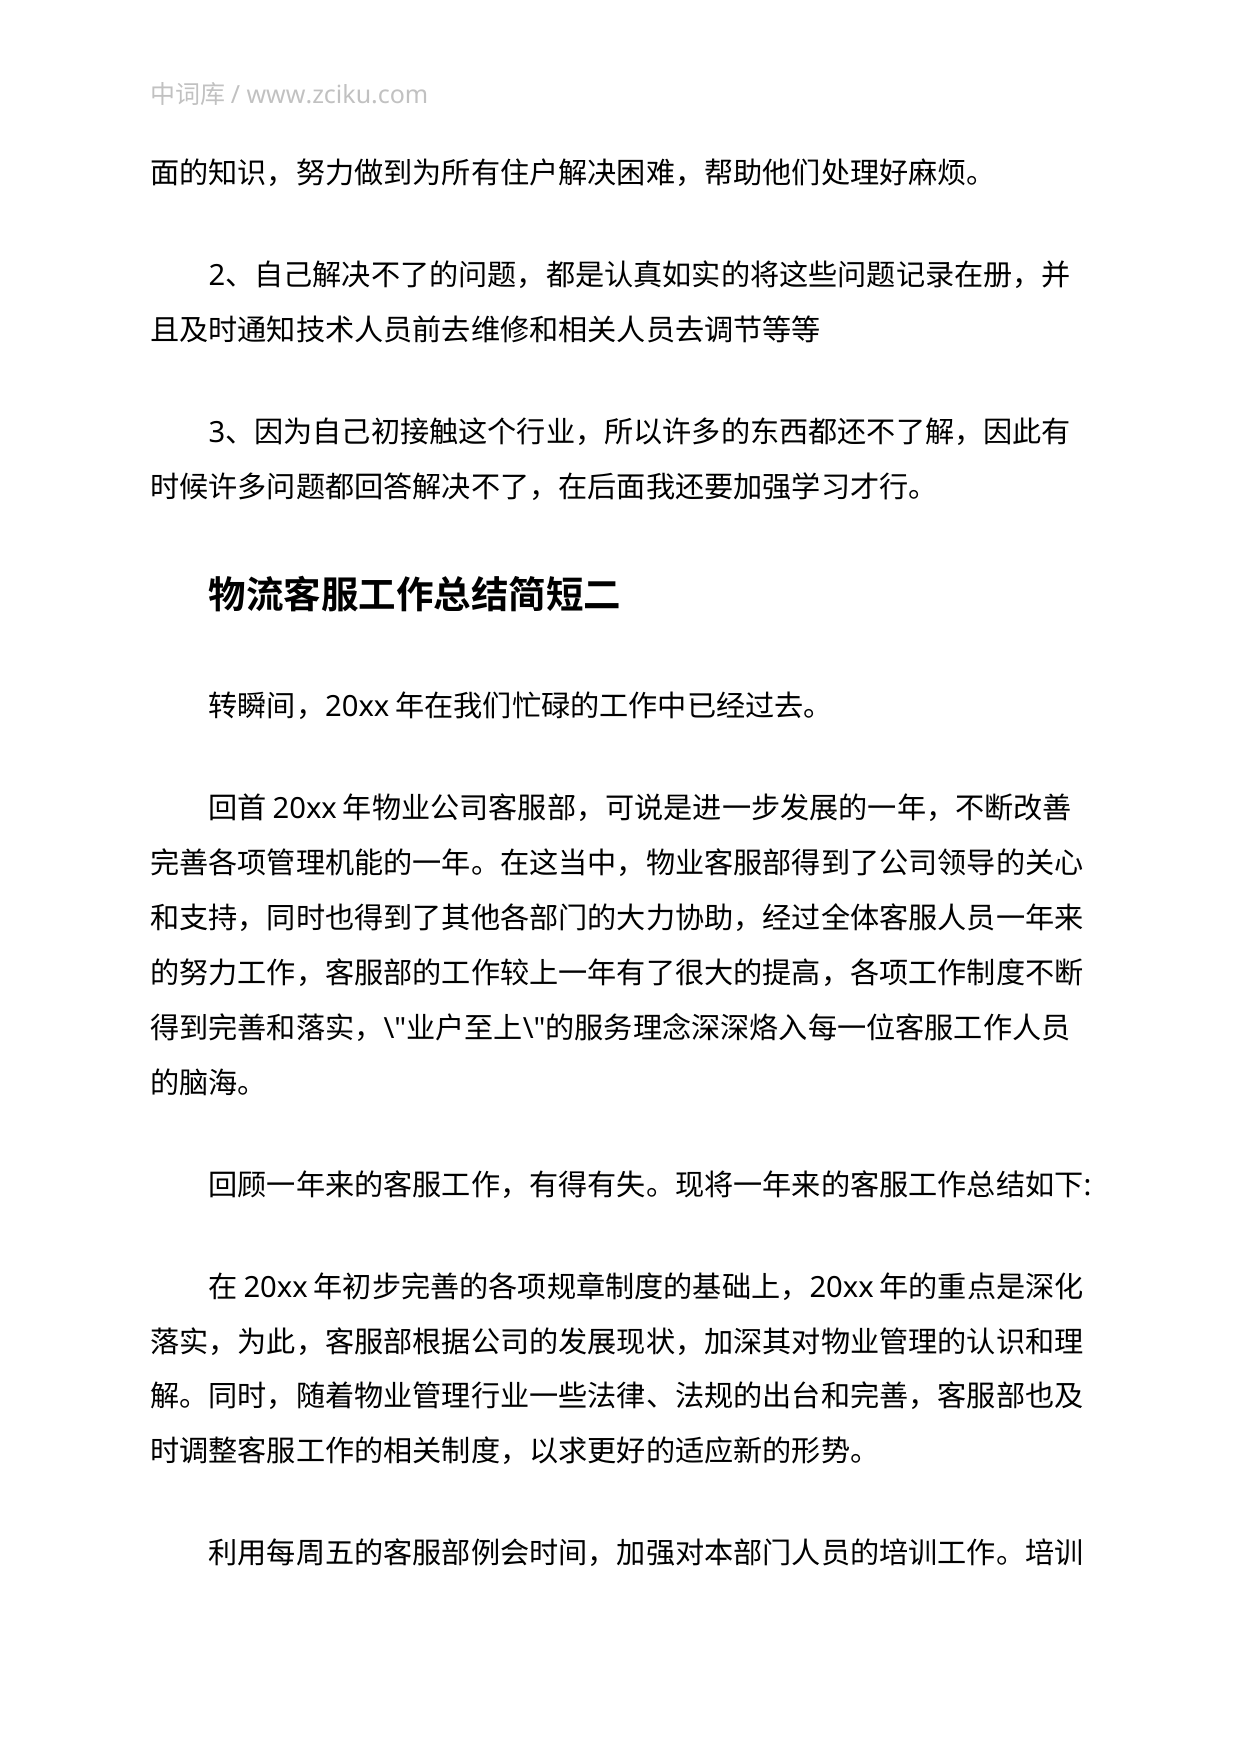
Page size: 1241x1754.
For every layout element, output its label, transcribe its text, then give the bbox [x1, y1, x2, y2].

text 2、自己解决不了的问题，都是认真如实的将这些问题记录在册，并且及时通知技术人员前去维修和相关人员去调节等等 [150, 252, 1090, 349]
text 物流客服工作总结简短二 [150, 565, 1090, 619]
text 3、因为自己初接触这个行业，所以许多的东西都还不了解，因此有时候许多问题都回答解决不了，在后面我还要加强学习才行。 [150, 408, 1090, 506]
text 在20xx年初步完善的各项规章制度的基础上，20xx年的重点是深化落实，为此，客服部根据公司的发展现状，加深其对物业管理的认识和理解。同时，随着物业管理行业一些法律、法规的出台和完善，客服部也及时调整客服工作的相关制度，以求更好的适应新的形势。 [150, 1263, 1090, 1470]
text 转瞬间，20xx年在我们忙碌的工作中已经过去。 [150, 683, 1090, 725]
text 回首20xx年物业公司客服部，可说是进一步发展的一年，不断改善完善各项管理机能的一年。在这当中，物业客服部得到了公司领导的关心和支持，同时也得到了其他各部门的大力协助，经过全体客服人员一年来的努力工作，客服部的工作较上一年有了很大的提高，各项工作制度不断得到完善和落实，\"业户至上\"的服务理念深深烙入每一位客服工作人员的脑海。 [150, 785, 1090, 1102]
text 回顾一年来的客服工作，有得有失。现将一年来的客服工作总结如下: [150, 1161, 1090, 1203]
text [150, 150, 1090, 192]
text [150, 1530, 1090, 1572]
